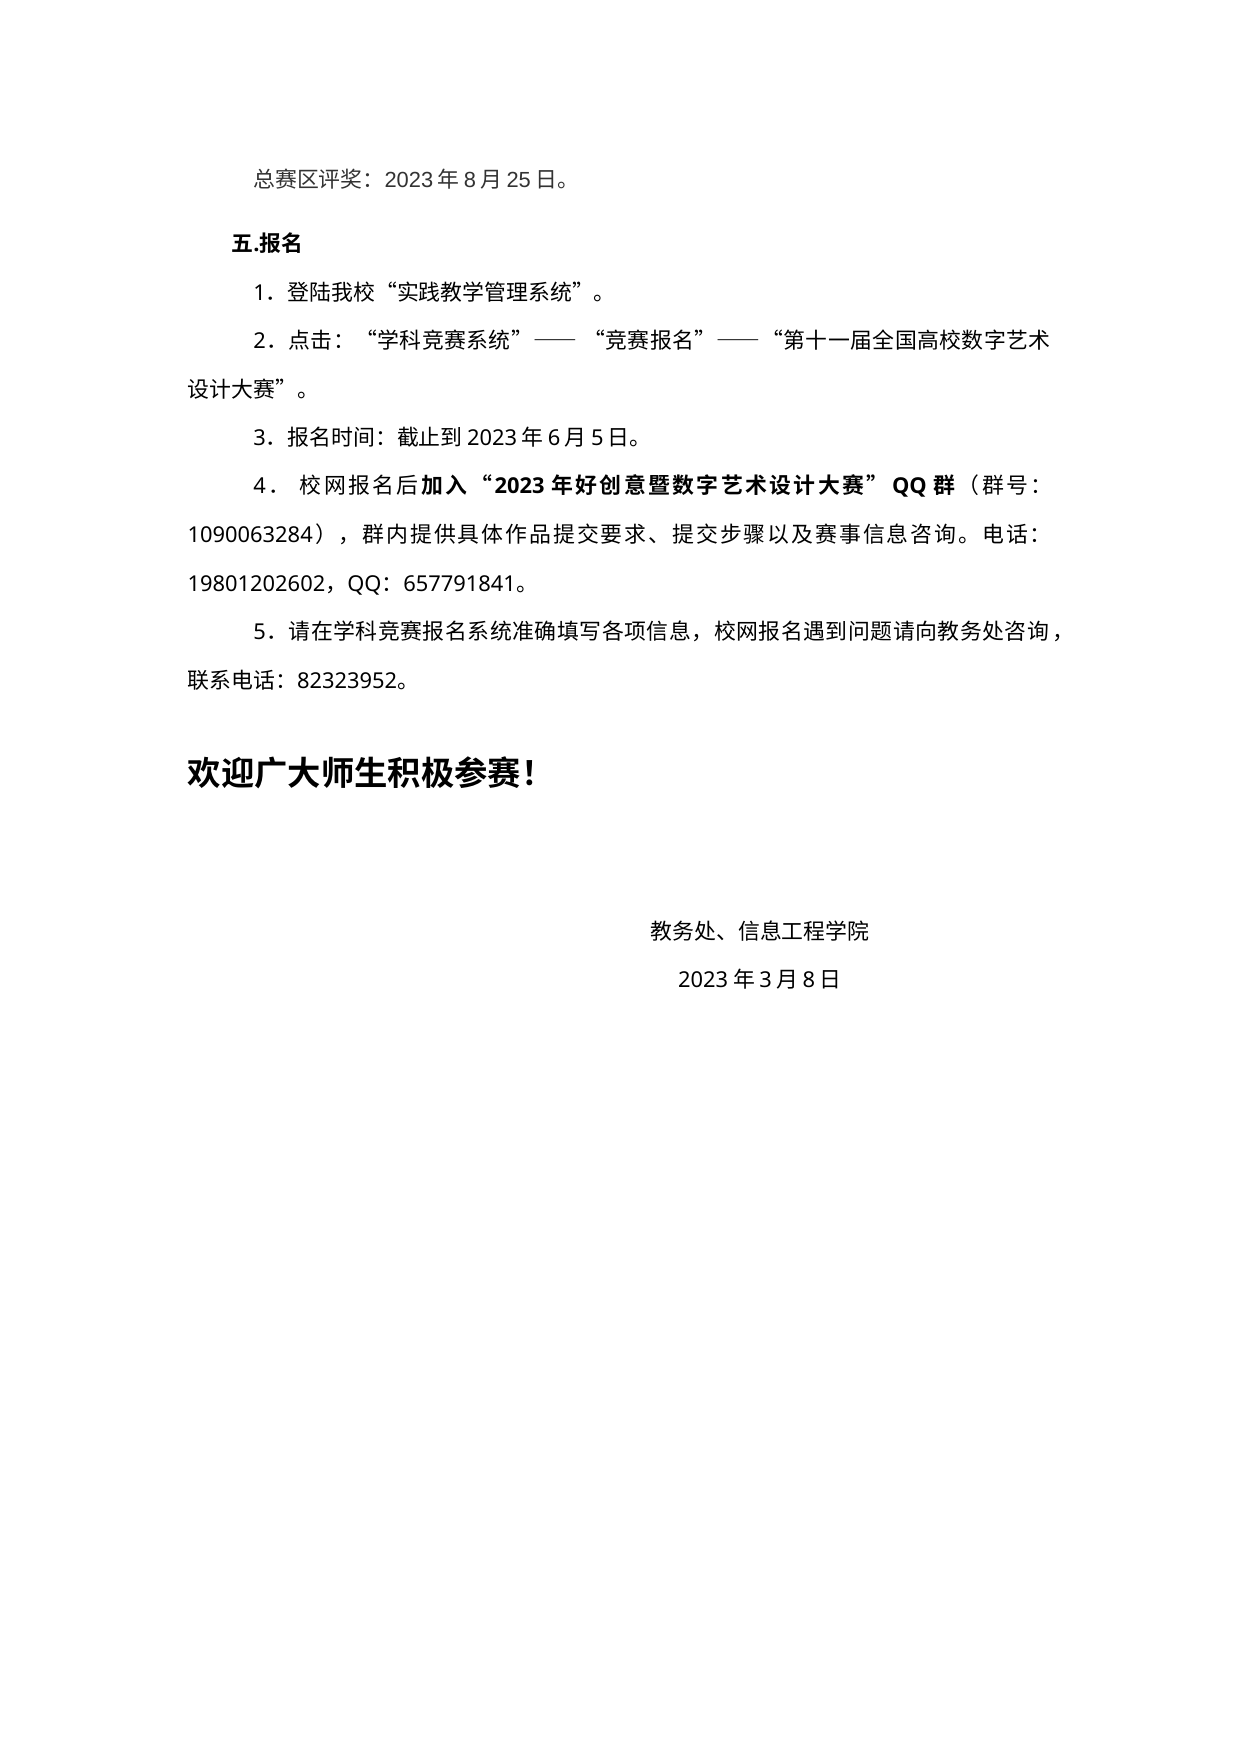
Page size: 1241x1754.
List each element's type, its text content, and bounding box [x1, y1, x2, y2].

text 五.报名 [187, 226, 1053, 259]
text 1．登陆我校“实践教学管理系统”。 [187, 274, 1053, 307]
text 总赛区评奖：2023年8月25日。 [187, 162, 1053, 194]
text 4． 校网报名后加入“2023年好创意暨数字艺术设计大赛”QQ群（群号：1090063284），群内提供具体作品提交要求、提交步骤以及赛事信息咨询。电话：19801202602，QQ：657791841。 [187, 468, 1053, 598]
subtitle 欢迎广大师生积极参赛！ [187, 738, 1053, 803]
text 2023年3月8日 [187, 962, 1053, 994]
text 2．点击：“学科竞赛系统”—— “竞赛报名”——“第十一届全国高校数字艺术设计大赛”。 [187, 323, 1053, 404]
text 3．报名时间：截止到2023年6月5日。 [187, 420, 1053, 452]
text 教务处、信息工程学院 [187, 914, 1053, 946]
text 5．请在学科竞赛报名系统准确填写各项信息，校网报名遇到问题请向教务处咨询，联系电话：82323952。 [187, 614, 1053, 695]
